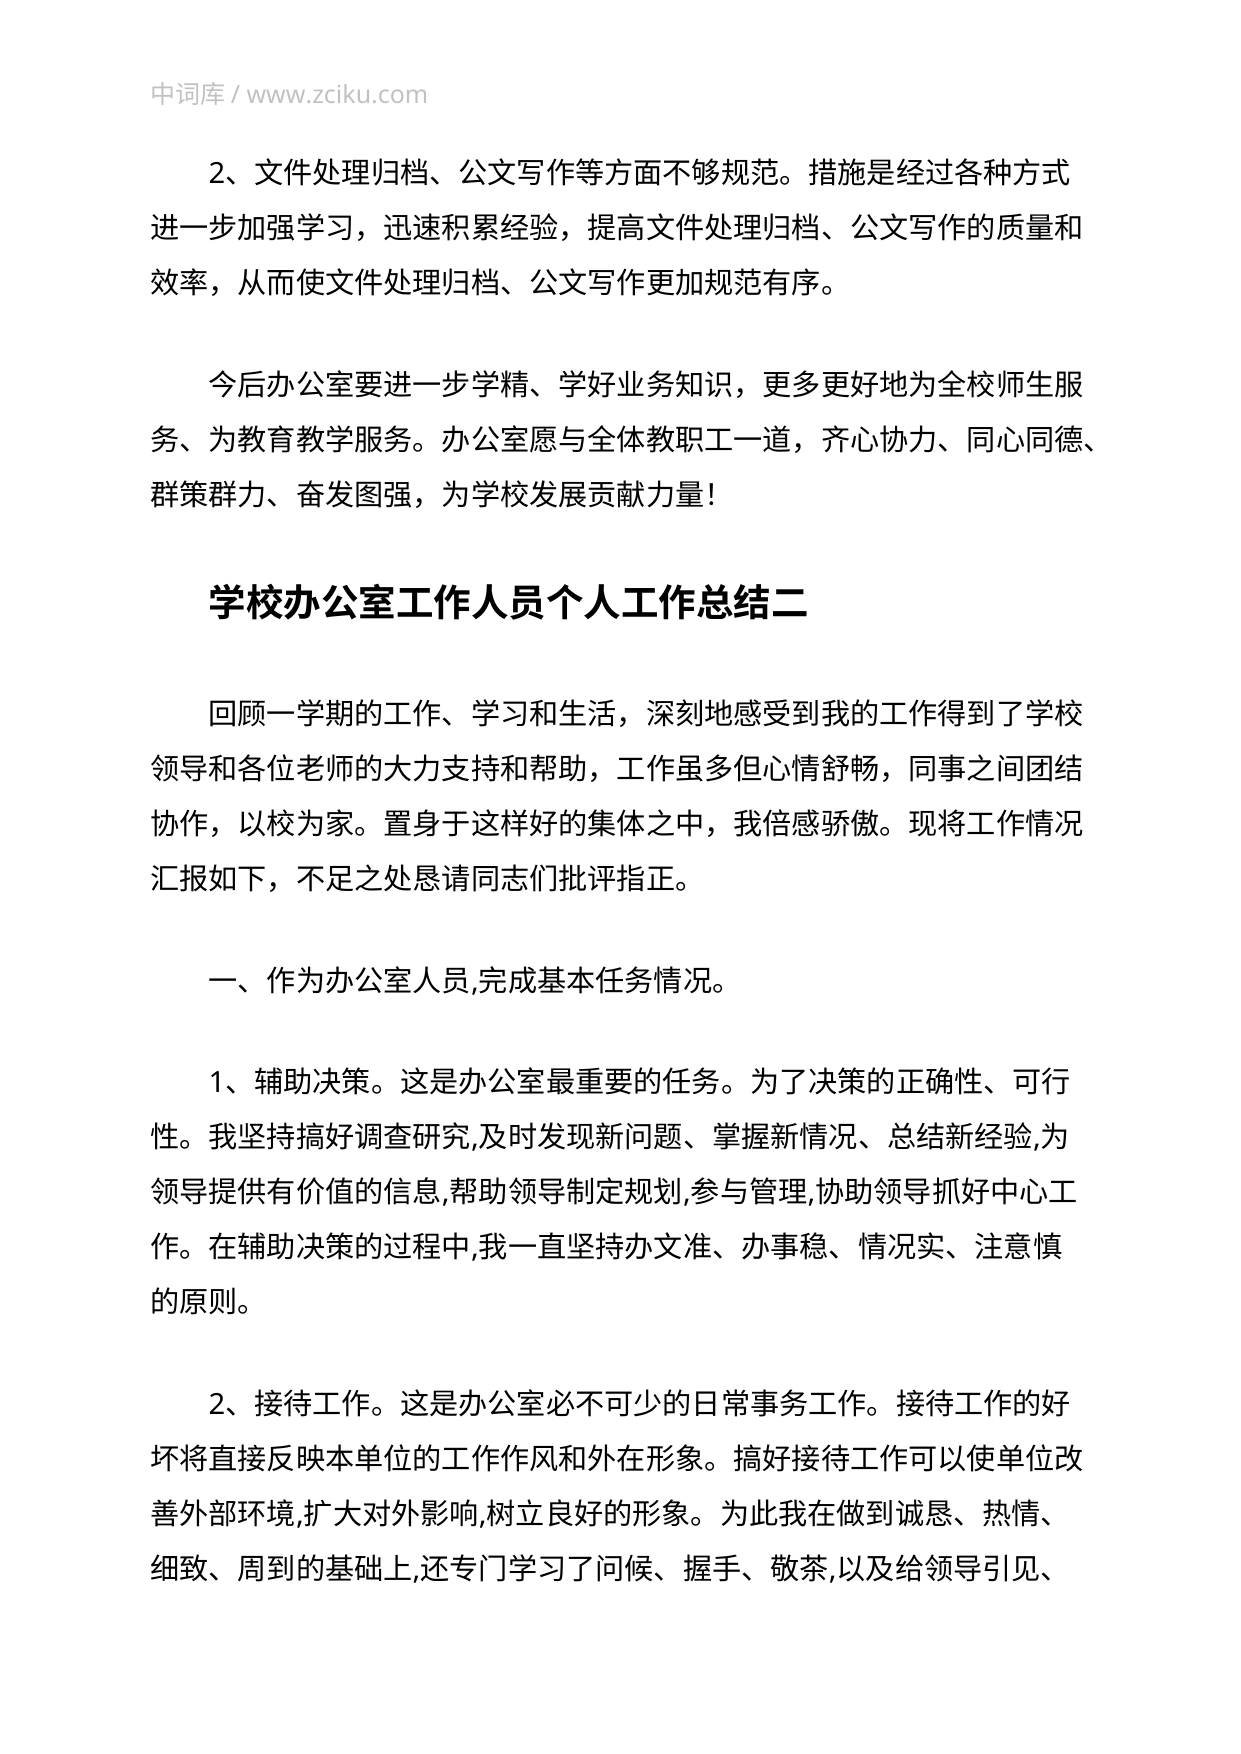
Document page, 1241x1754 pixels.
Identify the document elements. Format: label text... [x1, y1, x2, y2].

text 今后办公室要进一步学精、学好业务知识，更多更好地为全校师生服务、为教育教学服务。办公室愿与全体教职工一道，齐心协力、同心同德、群策群力、奋发图强，为学校发展贡献力量！ [150, 362, 1090, 514]
text 1、辅助决策。这是办公室最重要的任务。为了决策的正确性、可行性。我坚持搞好调查研究,及时发现新问题、掌握新情况、总结新经验,为领导提供有价值的信息,帮助领导制定规划,参与管理,协助领导抓好中心工作。在辅助决策的过程中,我一直坚持办文准、办事稳、情况实、注意慎的原则。 [150, 1059, 1090, 1321]
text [150, 1381, 1090, 1588]
text 回顾一学期的工作、学习和生活，深刻地感受到我的工作得到了学校领导和各位老师的大力支持和帮助，工作虽多但心情舒畅，同事之间团结协作，以校为家。置身于这样好的集体之中，我倍感骄傲。现将工作情况汇报如下，不足之处恳请同志们批评指正。 [150, 691, 1090, 898]
text 2、文件处理归档、公文写作等方面不够规范。措施是经过各种方式进一步加强学习，迅速积累经验，提高文件处理归档、公文写作的质量和效率，从而使文件处理归档、公文写作更加规范有序。 [150, 150, 1090, 302]
text 学校办公室工作人员个人工作总结二 [150, 573, 1090, 627]
text 一、作为办公室人员,完成基本任务情况。 [150, 957, 1090, 999]
